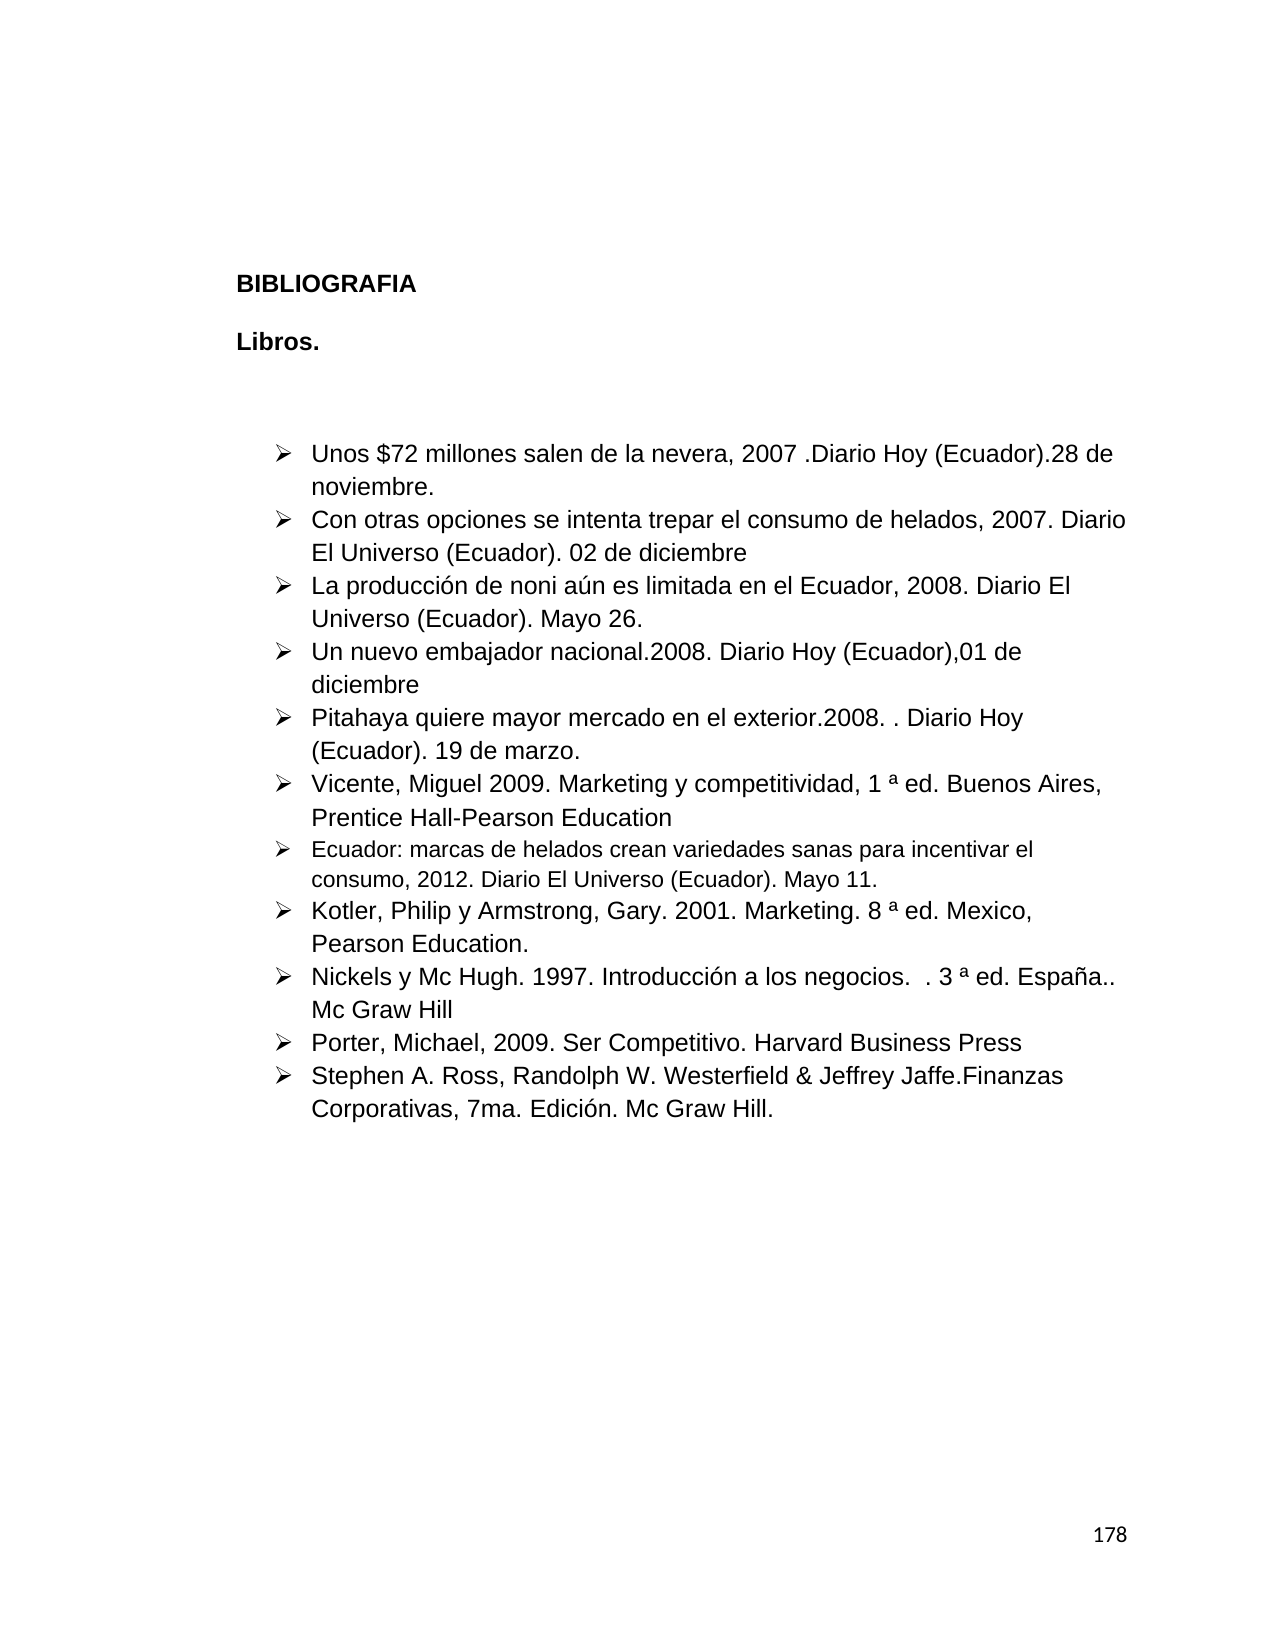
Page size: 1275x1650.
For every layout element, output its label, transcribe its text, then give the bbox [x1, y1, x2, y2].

list Stephen A. Ross, Randolph W. Westerfield & Jeffrey Jaffe.Finanzas Corporativas, 7ma. Edición. Mc Graw Hill. [274, 1061, 1127, 1123]
list Nickels y Mc Hugh. 1997. Introducción a los negocios. . 3 ª ed. España.. Mc Graw Hill [274, 962, 1127, 1024]
list Un nuevo embajador nacional.2008. Diario Hoy (Ecuador),01 de diciembre [274, 637, 1127, 699]
subtitle BIBLIOGRAFIA [236, 269, 1127, 298]
list La producción de noni aún es limitada en el Ecuador, 2008. Diario El Universo (Ecuador). Mayo 26. [274, 571, 1127, 633]
list Kotler, Philip y Armstrong, Gary. 2001. Marketing. 8 ª ed. Mexico, Pearson Education. [274, 896, 1127, 958]
list Porter, Michael, 2009. Ser Competitivo. Harvard Business Press [274, 1028, 1127, 1057]
list Pitahaya quiere mayor mercado en el exterior.2008. . Diario Hoy (Ecuador). 19 de marzo. [274, 703, 1127, 765]
list Vicente, Miguel 2009. Marketing y competitividad, 1 ª ed. Buenos Aires, Prentice Hall-Pearson Education [274, 769, 1127, 831]
list Ecuador: marcas de helados crean variedades sanas para incentivar el consumo, 2012. Diario El Universo (Ecuador). Mayo 11. [274, 836, 1127, 892]
subtitle Libros. [236, 327, 1127, 356]
list Con otras opciones se intenta trepar el consumo de helados, 2007. Diario El Universo (Ecuador). 02 de diciembre [274, 505, 1127, 567]
list Unos $72 millones salen de la nevera, 2007 .Diario Hoy (Ecuador).28 de noviembre. [274, 439, 1127, 501]
